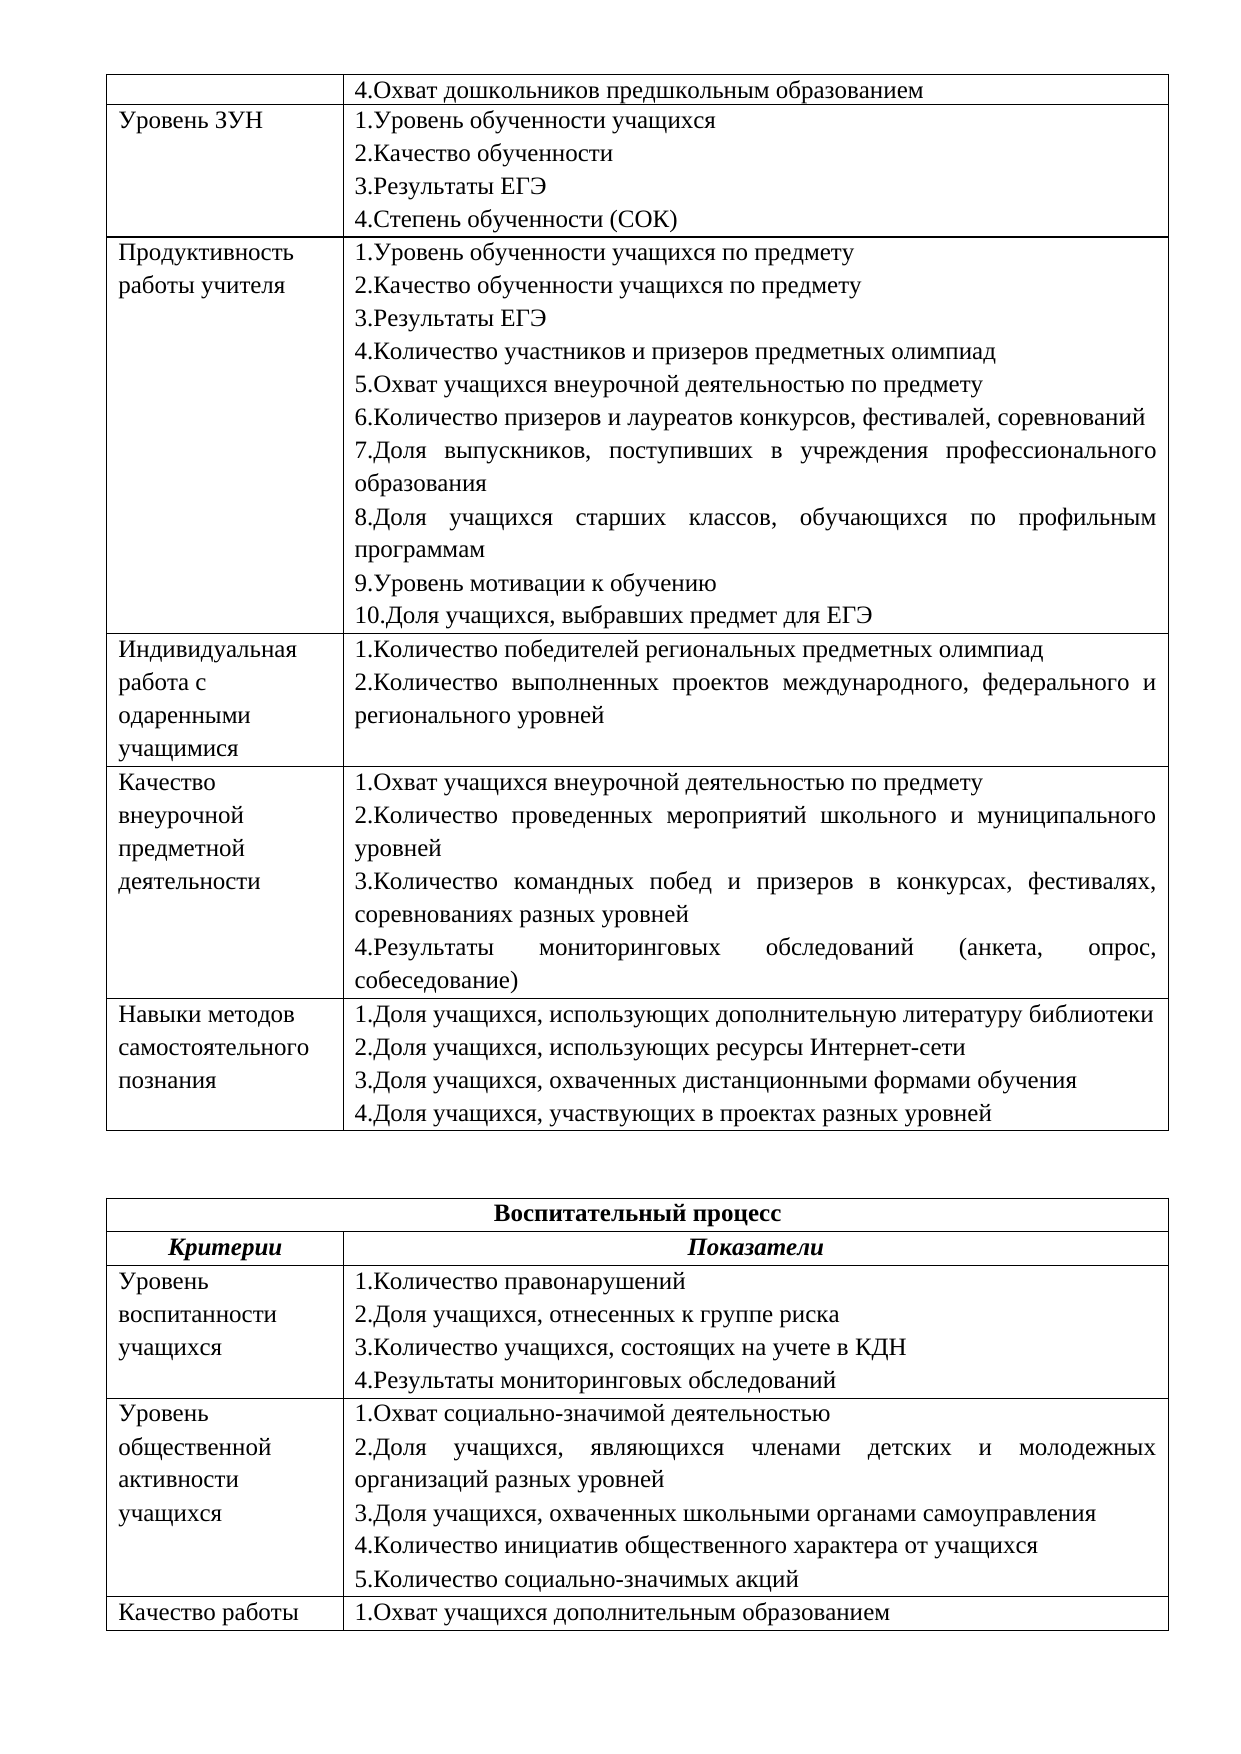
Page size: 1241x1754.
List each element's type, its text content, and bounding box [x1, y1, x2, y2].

table_cell Уровень ЗУН [107, 105, 343, 236]
table_cell 1.Охват социально-значимой деятельностью 2.Доля учащихся, являющихся членами детских и молодежных организаций разных уровней 3.Доля учащихся, охваченных школьными органами самоуправления 4.Количество инициатив общественного характера от учащихся 5.Количество социально-значимых акций [344, 1399, 1168, 1596]
table_cell 1.Уровень обученности учащихся по предмету 2.Качество обученности учащихся по предмету 3.Результаты ЕГЭ 4.Количество участников и призеров предметных олимпиад 5.Охват учащихся внеурочной деятельностью по предмету 6.Количество призеров и лауреатов конкурсов, фестивалей, соревнований 7.Доля выпускников, поступивших в учреждения профессионального образования 8.Доля учащихся старших классов, обучающихся по профильным программам 9.Уровень мотивации к обучению 10.Доля учащихся, выбравших предмет для ЕГЭ [344, 238, 1168, 633]
table_cell Навыки методов самостоятельного познания [107, 999, 343, 1130]
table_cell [344, 1597, 1168, 1630]
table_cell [344, 75, 1168, 104]
table_cell 1.Охват учащихся внеурочной деятельностью по предмету 2.Количество проведенных мероприятий школьного и муниципального уровней 3.Количество командных побед и призеров в конкурсах, фестивалях, соревнованиях разных уровней 4.Результаты мониторинговых обследований (анкета, опрос, собеседование) [344, 767, 1168, 998]
table_cell Качество внеурочной предметной деятельности [107, 767, 343, 998]
table_cell 1.Уровень обученности учащихся 2.Качество обученности 3.Результаты ЕГЭ 4.Степень обученности (СОК) [344, 105, 1168, 236]
table_cell 1.Количество победителей региональных предметных олимпиад 2.Количество выполненных проектов международного, федерального и регионального уровней [344, 634, 1168, 766]
table_cell Индивидуальная работа с одаренными учащимися [107, 634, 343, 766]
table_cell Уровень общественной активности учащихся [107, 1399, 343, 1596]
table_cell Критерии [107, 1232, 343, 1265]
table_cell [107, 75, 343, 104]
table_cell Показатели [344, 1232, 1168, 1265]
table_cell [107, 1597, 343, 1630]
table_header Воспитательный процесс [107, 1199, 1168, 1231]
table_cell Уровень воспитанности учащихся [107, 1266, 343, 1397]
table_cell Продуктивность работы учителя [107, 238, 343, 633]
table_cell 1.Доля учащихся, использующих дополнительную литературу библиотеки 2.Доля учащихся, использующих ресурсы Интернет-сети 3.Доля учащихся, охваченных дистанционными формами обучения 4.Доля учащихся, участвующих в проектах разных уровней [344, 999, 1168, 1130]
table_cell 1.Количество правонарушений 2.Доля учащихся, отнесенных к группе риска 3.Количество учащихся, состоящих на учете в КДН 4.Результаты мониторинговых обследований [344, 1266, 1168, 1397]
